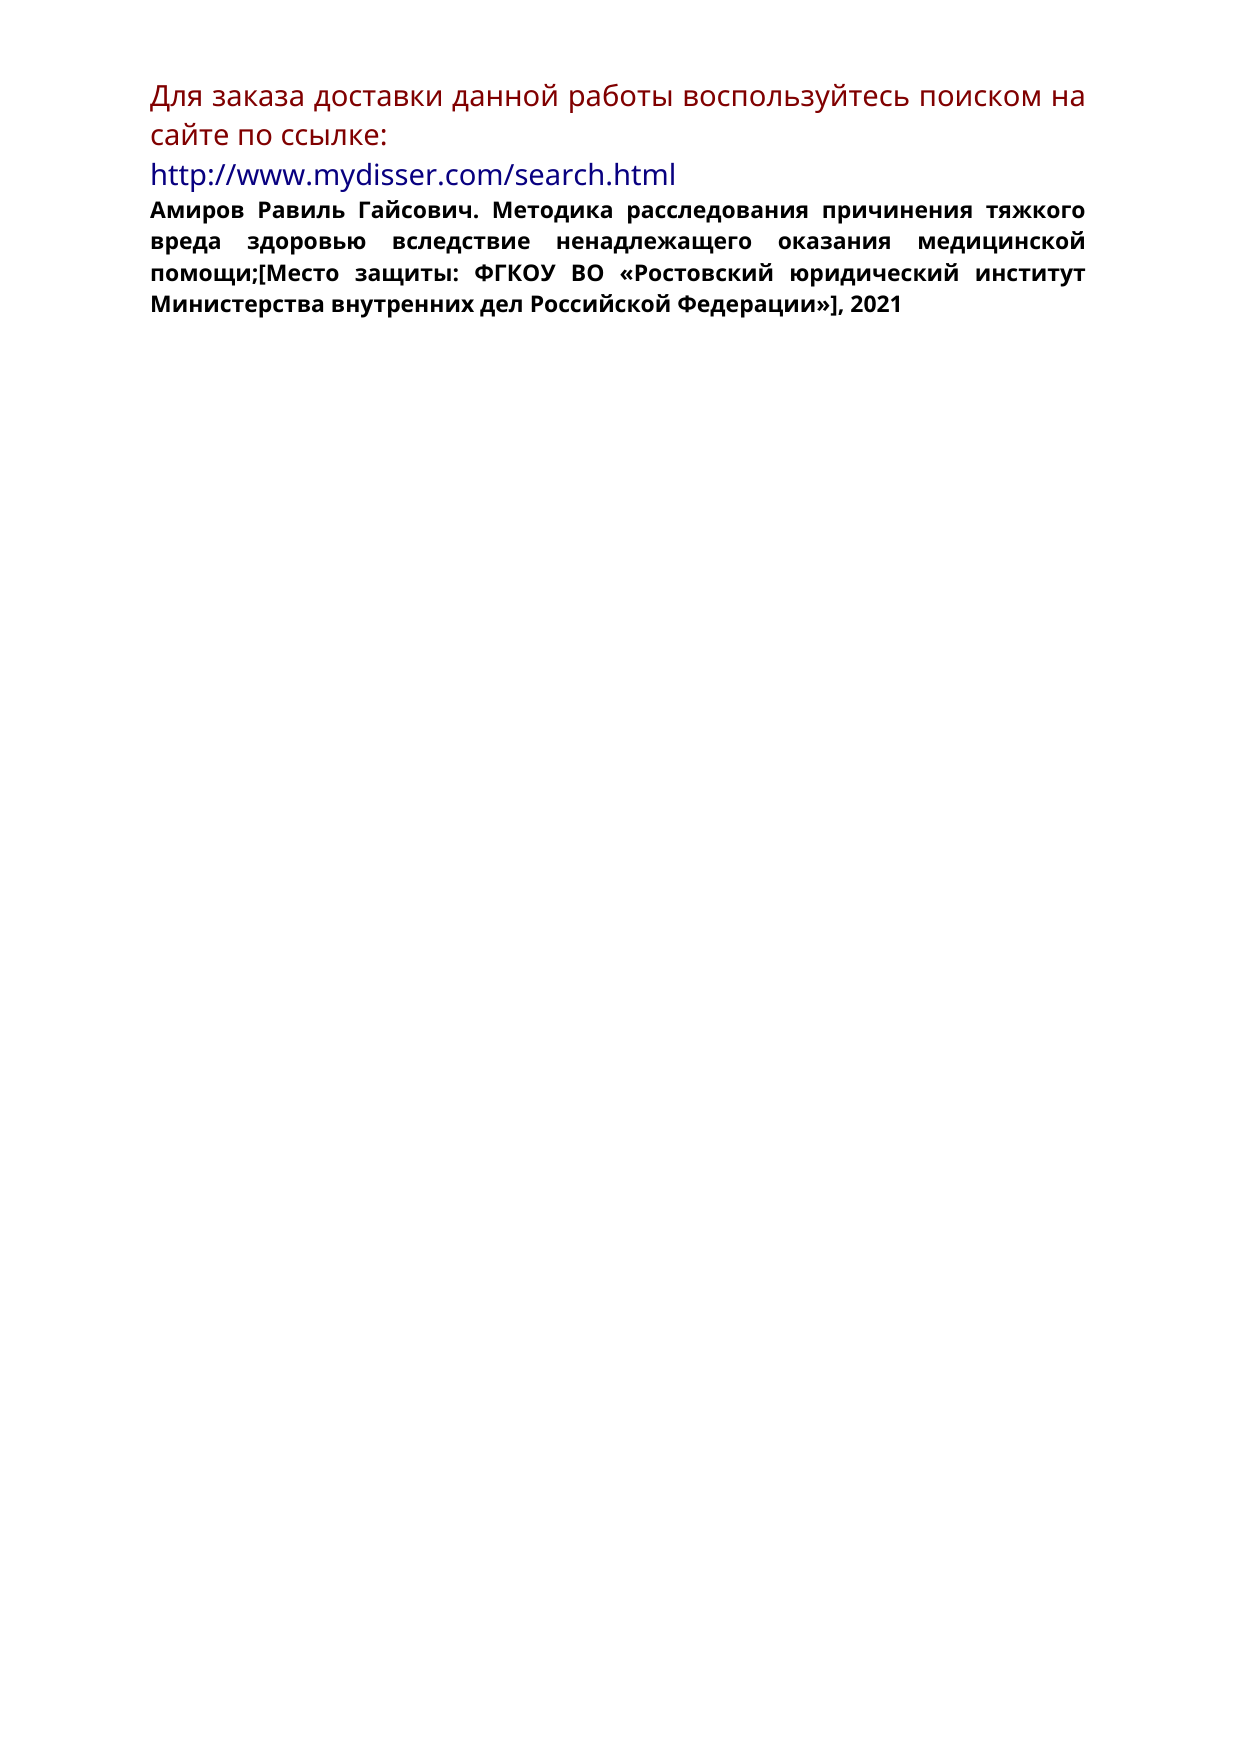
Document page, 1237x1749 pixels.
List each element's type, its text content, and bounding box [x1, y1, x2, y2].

text Амиров Равиль Гайсович. Методика расследования причинения тяжкого вреда здоровью вследствие ненадлежащего оказания медицинской помощи;[Место защиты: ФГКОУ ВО «Ростовский юридический институт Министерства внутренних дел Российской Федерации»], 2021 [150, 194, 1086, 319]
